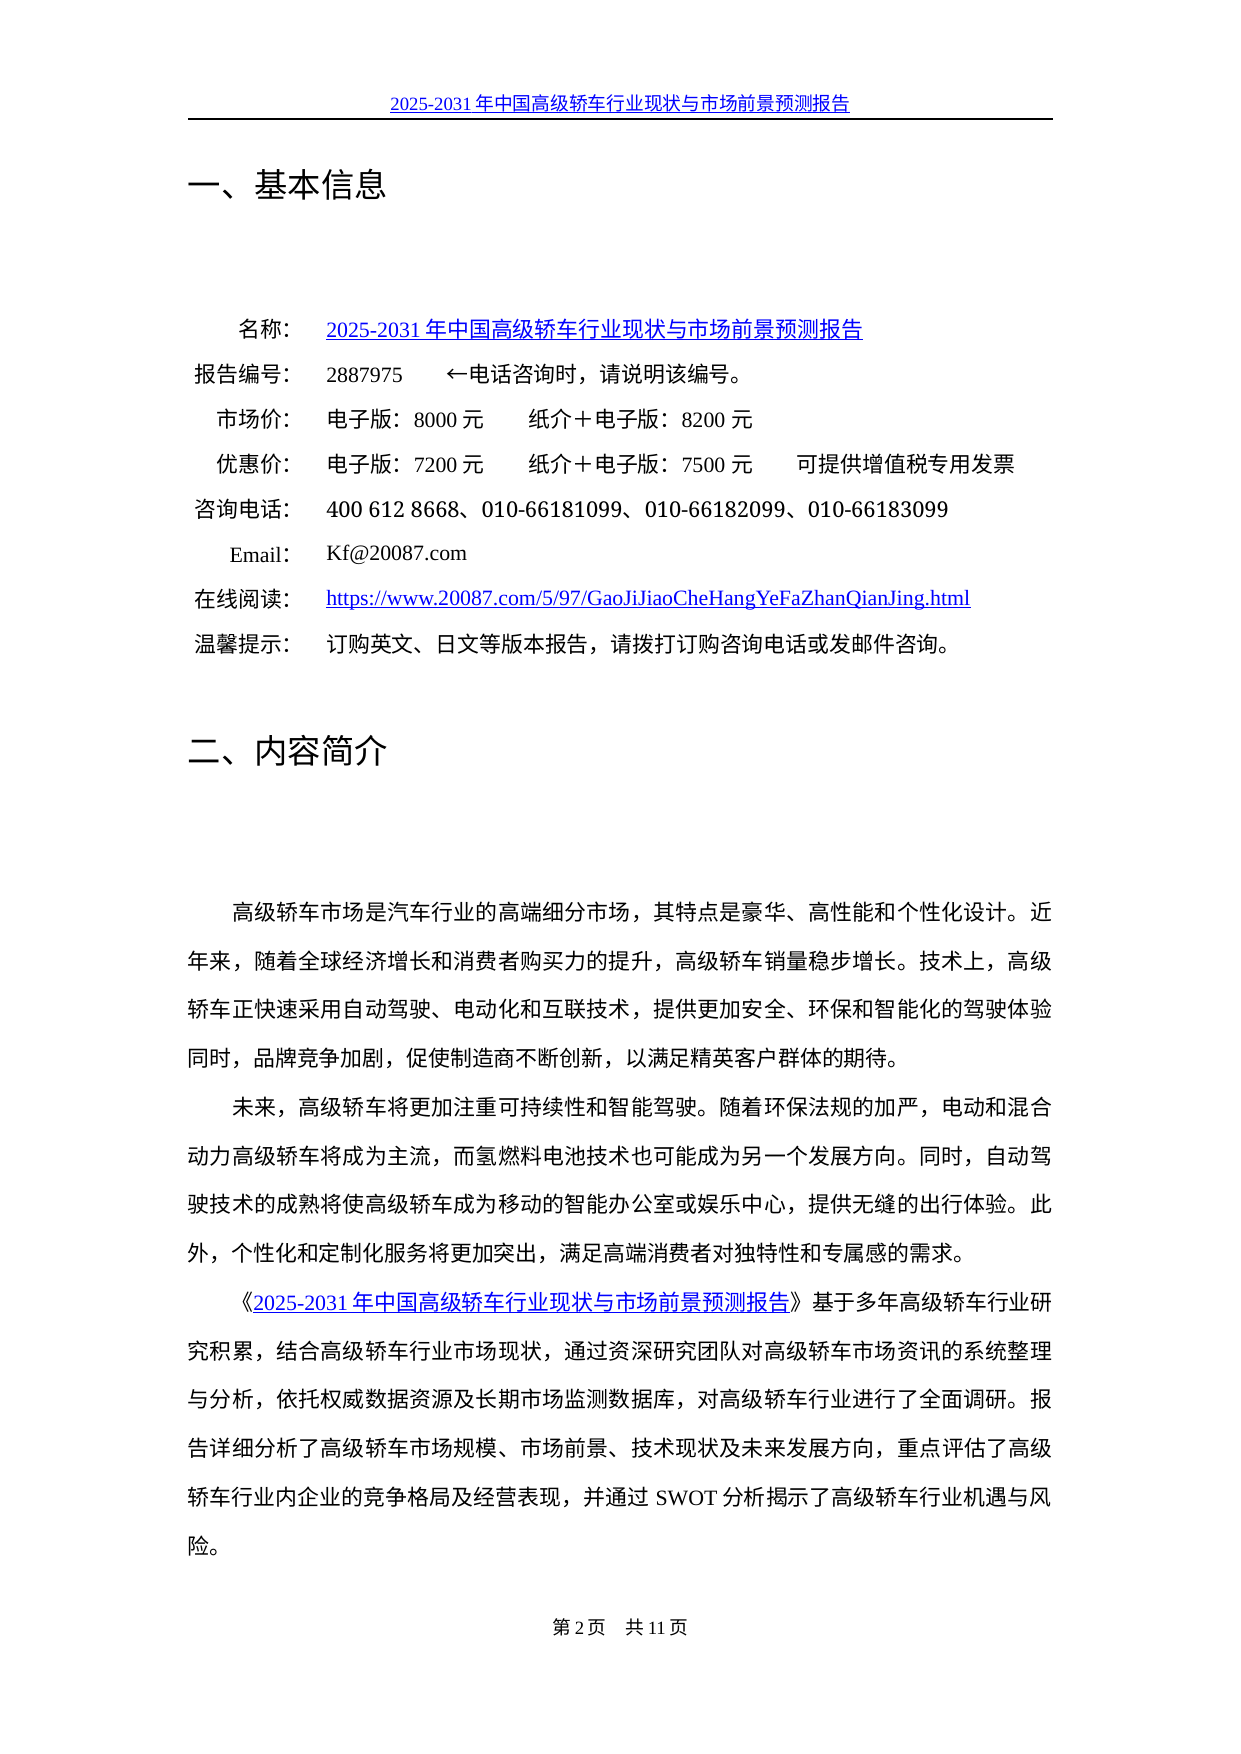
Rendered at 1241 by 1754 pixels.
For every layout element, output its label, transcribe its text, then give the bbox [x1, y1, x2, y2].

table_cell 电子版：8000 元 纸介＋电子版：8200 元 [315, 402, 1073, 447]
title 二、内容简介 [187, 717, 1053, 782]
table_cell Email： [167, 537, 315, 582]
table_cell 2887975 ←电话咨询时，请说明该编号。 [315, 357, 1073, 402]
table_cell 报告编号： [167, 357, 315, 402]
table_cell 优惠价： [167, 447, 315, 492]
table_cell 400 612 8668、010-66181099、010-66182099、010-66183099 [315, 492, 1073, 537]
table_header 2025-2031年中国高级轿车行业现状与市场前景预测报告 [315, 312, 1073, 357]
table_header 名称： [167, 312, 315, 357]
table_cell 订购英文、日文等版本报告，请拨打订购咨询电话或发邮件咨询。 [315, 627, 1073, 672]
table_cell 市场价： [167, 402, 315, 447]
table_cell 在线阅读： [167, 582, 315, 627]
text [187, 894, 1053, 1561]
table_cell 温馨提示： [167, 627, 315, 672]
table_cell [315, 582, 1073, 627]
table_cell 咨询电话： [167, 492, 315, 537]
title 一、基本信息 [187, 150, 1053, 215]
table_cell Kf@20087.com [315, 537, 1073, 582]
table_cell 电子版：7200 元 纸介＋电子版：7500 元 可提供增值税专用发票 [315, 447, 1073, 492]
